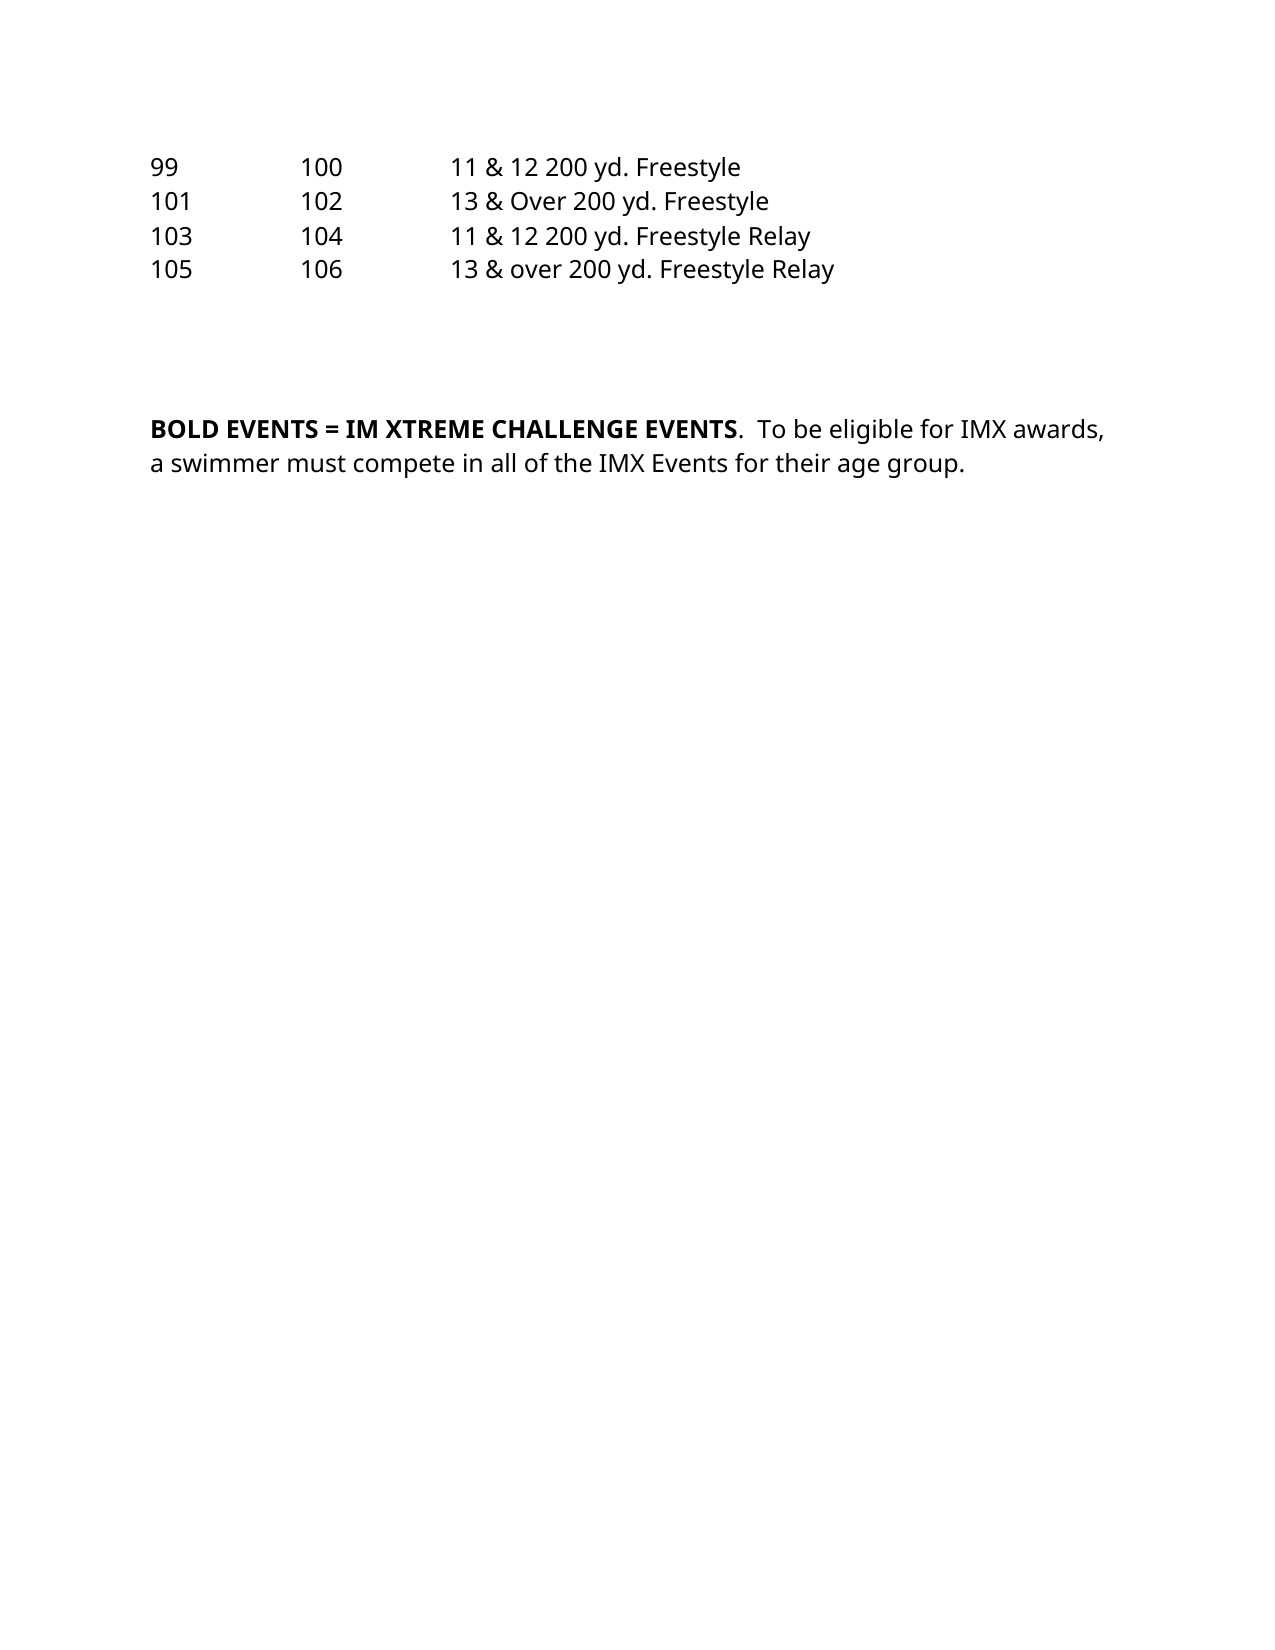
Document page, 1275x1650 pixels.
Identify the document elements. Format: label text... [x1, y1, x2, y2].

text a swimmer must compete in all of the IMX Events for their age group. [150, 446, 1125, 480]
text 101 102 13 & Over 200 yd. Freestyle [150, 184, 1125, 218]
text 99 100 11 & 12 200 yd. Freestyle [150, 150, 1125, 184]
text 103 104 11 & 12 200 yd. Freestyle Relay [150, 218, 1125, 252]
text BOLD EVENTS = IM XTREME CHALLENGE EVENTS. To be eligible for IMX awards, [150, 412, 1125, 446]
text 105 106 13 & over 200 yd. Freestyle Relay [150, 252, 1125, 286]
